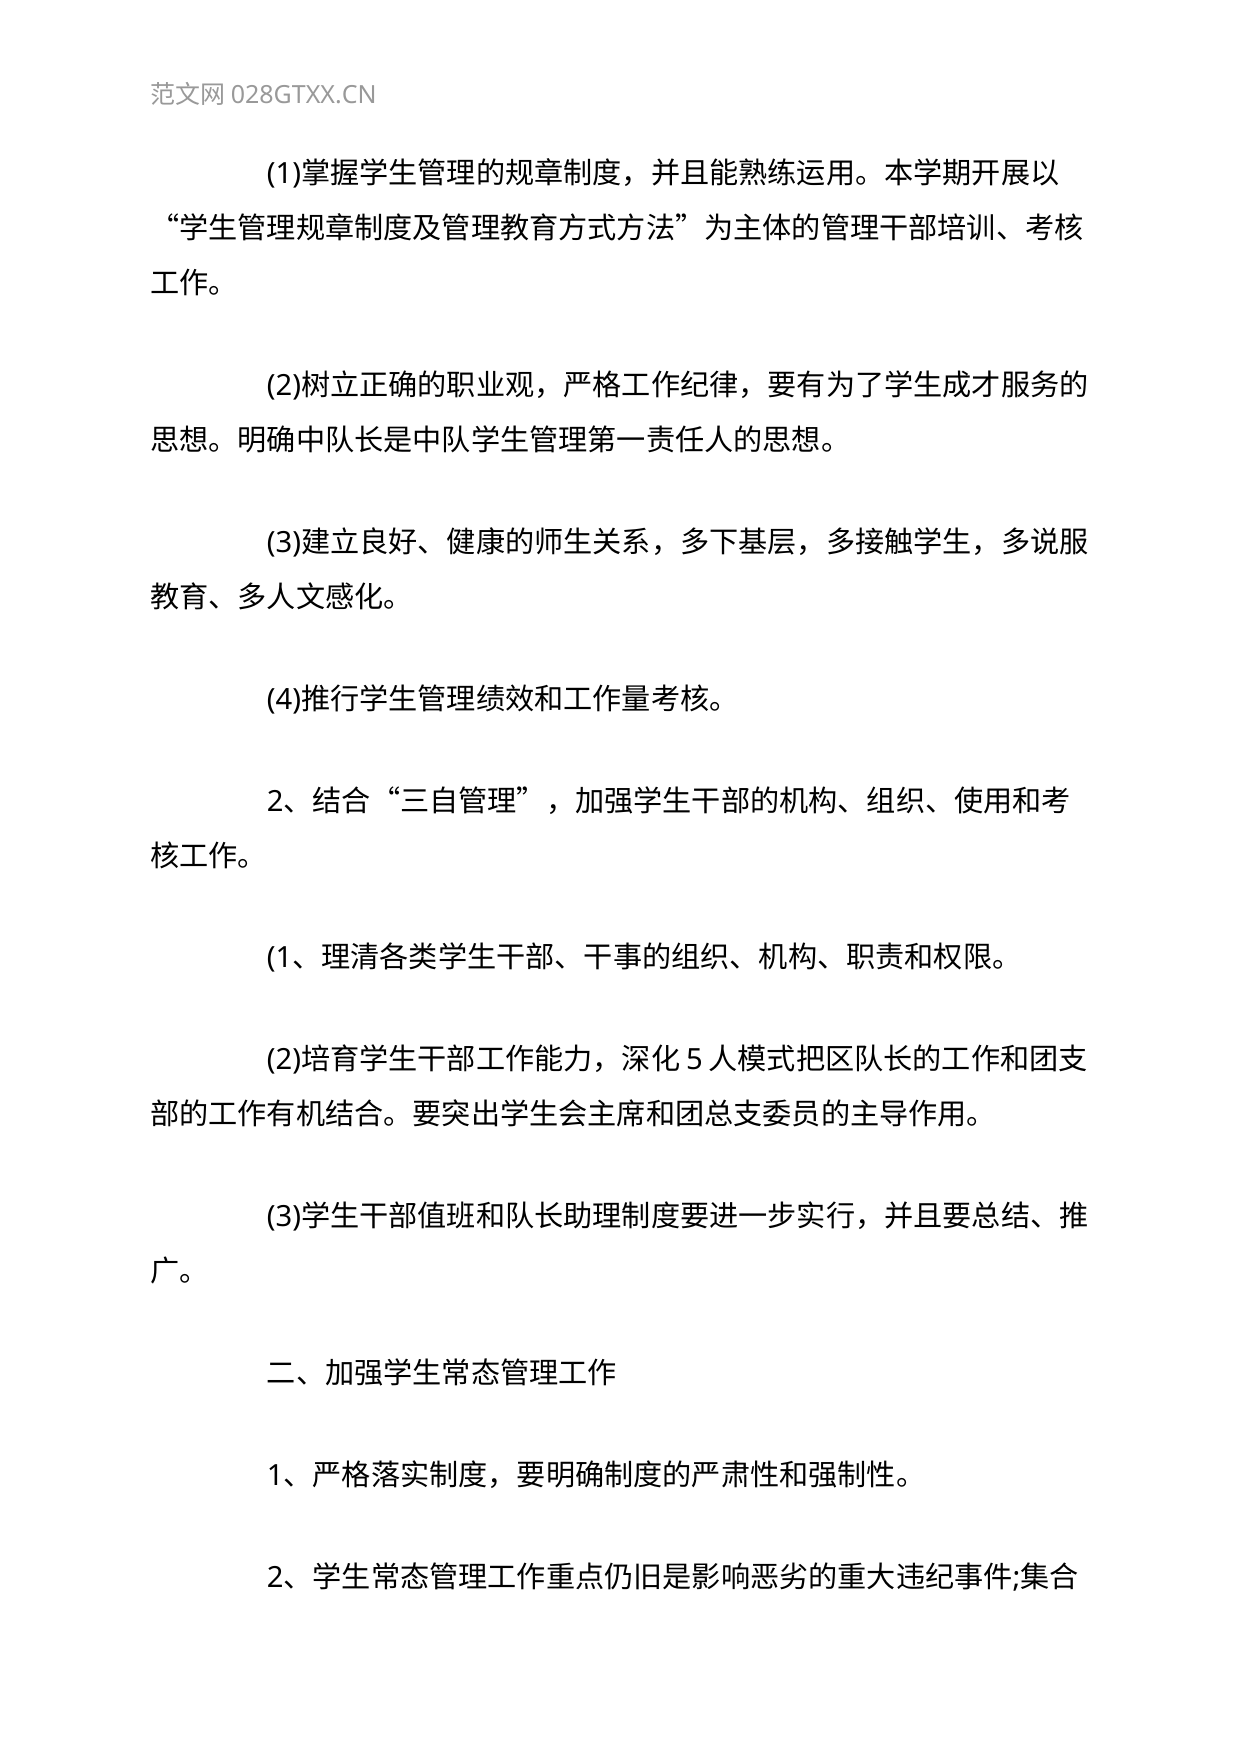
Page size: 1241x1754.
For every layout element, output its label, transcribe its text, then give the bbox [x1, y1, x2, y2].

text (2)树立正确的职业观，严格工作纪律，要有为了学生成才服务的思想。明确中队长是中队学生管理第一责任人的思想。 [150, 362, 1090, 459]
text (3)建立良好、健康的师生关系，多下基层，多接触学生，多说服教育、多人文感化。 [150, 518, 1090, 616]
text 二、加强学生常态管理工作 [150, 1349, 1090, 1392]
text 1、严格落实制度，要明确制度的严肃性和强制性。 [150, 1451, 1090, 1494]
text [150, 1553, 1090, 1596]
text (1、理清各类学生干部、干事的组织、机构、职责和权限。 [150, 934, 1090, 976]
text 2、结合“三自管理”，加强学生干部的机构、组织、使用和考核工作。 [150, 777, 1090, 874]
text (2)培育学生干部工作能力，深化5人模式把区队长的工作和团支部的工作有机结合。要突出学生会主席和团总支委员的主导作用。 [150, 1036, 1090, 1133]
text (1)掌握学生管理的规章制度，并且能熟练运用。本学期开展以“学生管理规章制度及管理教育方式方法”为主体的管理干部培训、考核工作。 [150, 150, 1090, 302]
text (3)学生干部值班和队长助理制度要进一步实行，并且要总结、推广。 [150, 1193, 1090, 1290]
text (4)推行学生管理绩效和工作量考核。 [150, 675, 1090, 718]
